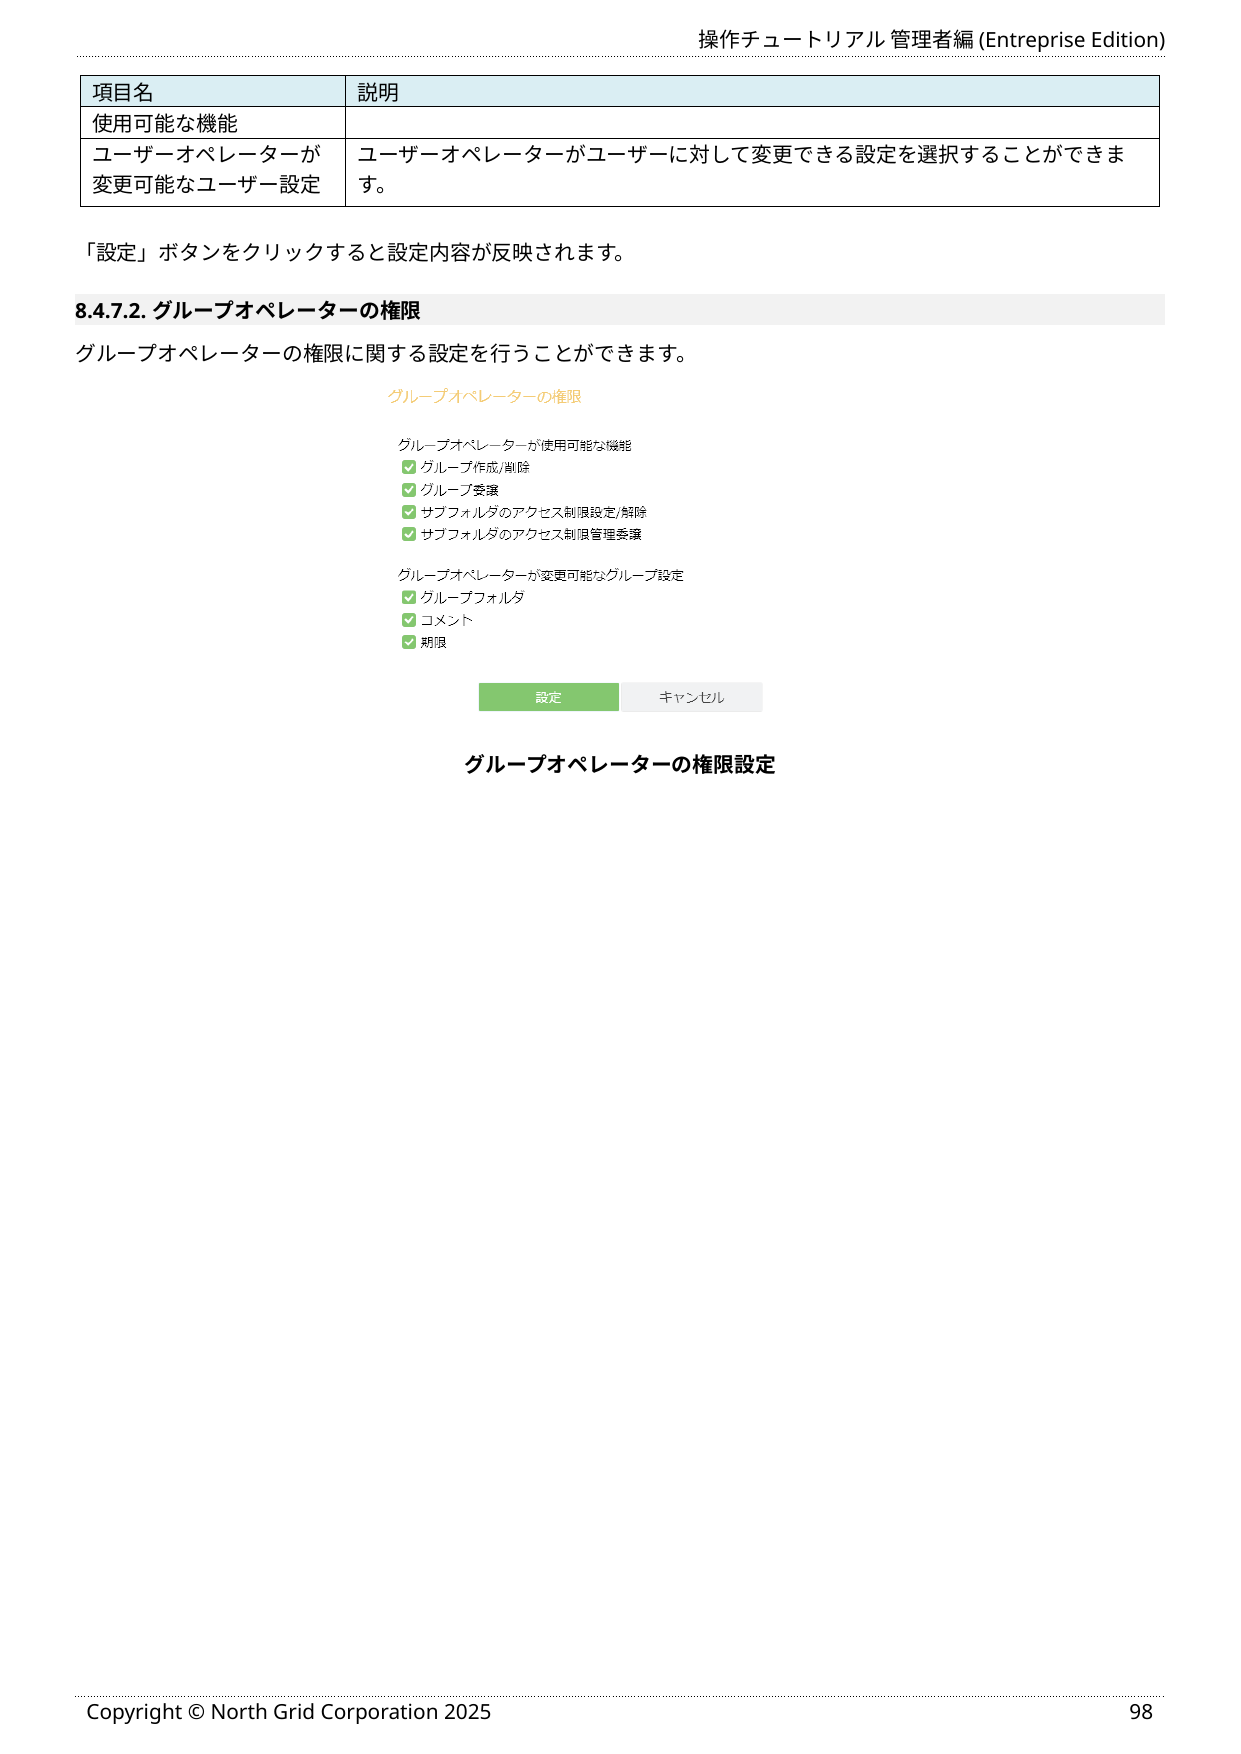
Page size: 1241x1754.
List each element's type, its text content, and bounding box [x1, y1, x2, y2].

text 「設定」ボタンをクリックすると設定内容が反映されます。 [75, 236, 1165, 266]
text グループオペレーターの権限に関する設定を行うことができます。 [75, 337, 1165, 367]
picture [295, 367, 945, 748]
text グループオペレーターの権限設定 [75, 748, 1165, 778]
table_cell ユーザーオペレーターがユーザーに対して変更できる設定を選択することができます。 [346, 139, 1159, 206]
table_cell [346, 107, 1159, 137]
table_header 説明 [346, 76, 1159, 106]
table_cell ユーザーオペレーターが使用可能な機能 [81, 107, 345, 137]
table_cell ユーザーオペレーターが変更可能なユーザー設定 [81, 139, 345, 206]
table_header 項目名 [81, 76, 345, 106]
subtitle グループオペレーターの権限 [75, 294, 1165, 325]
